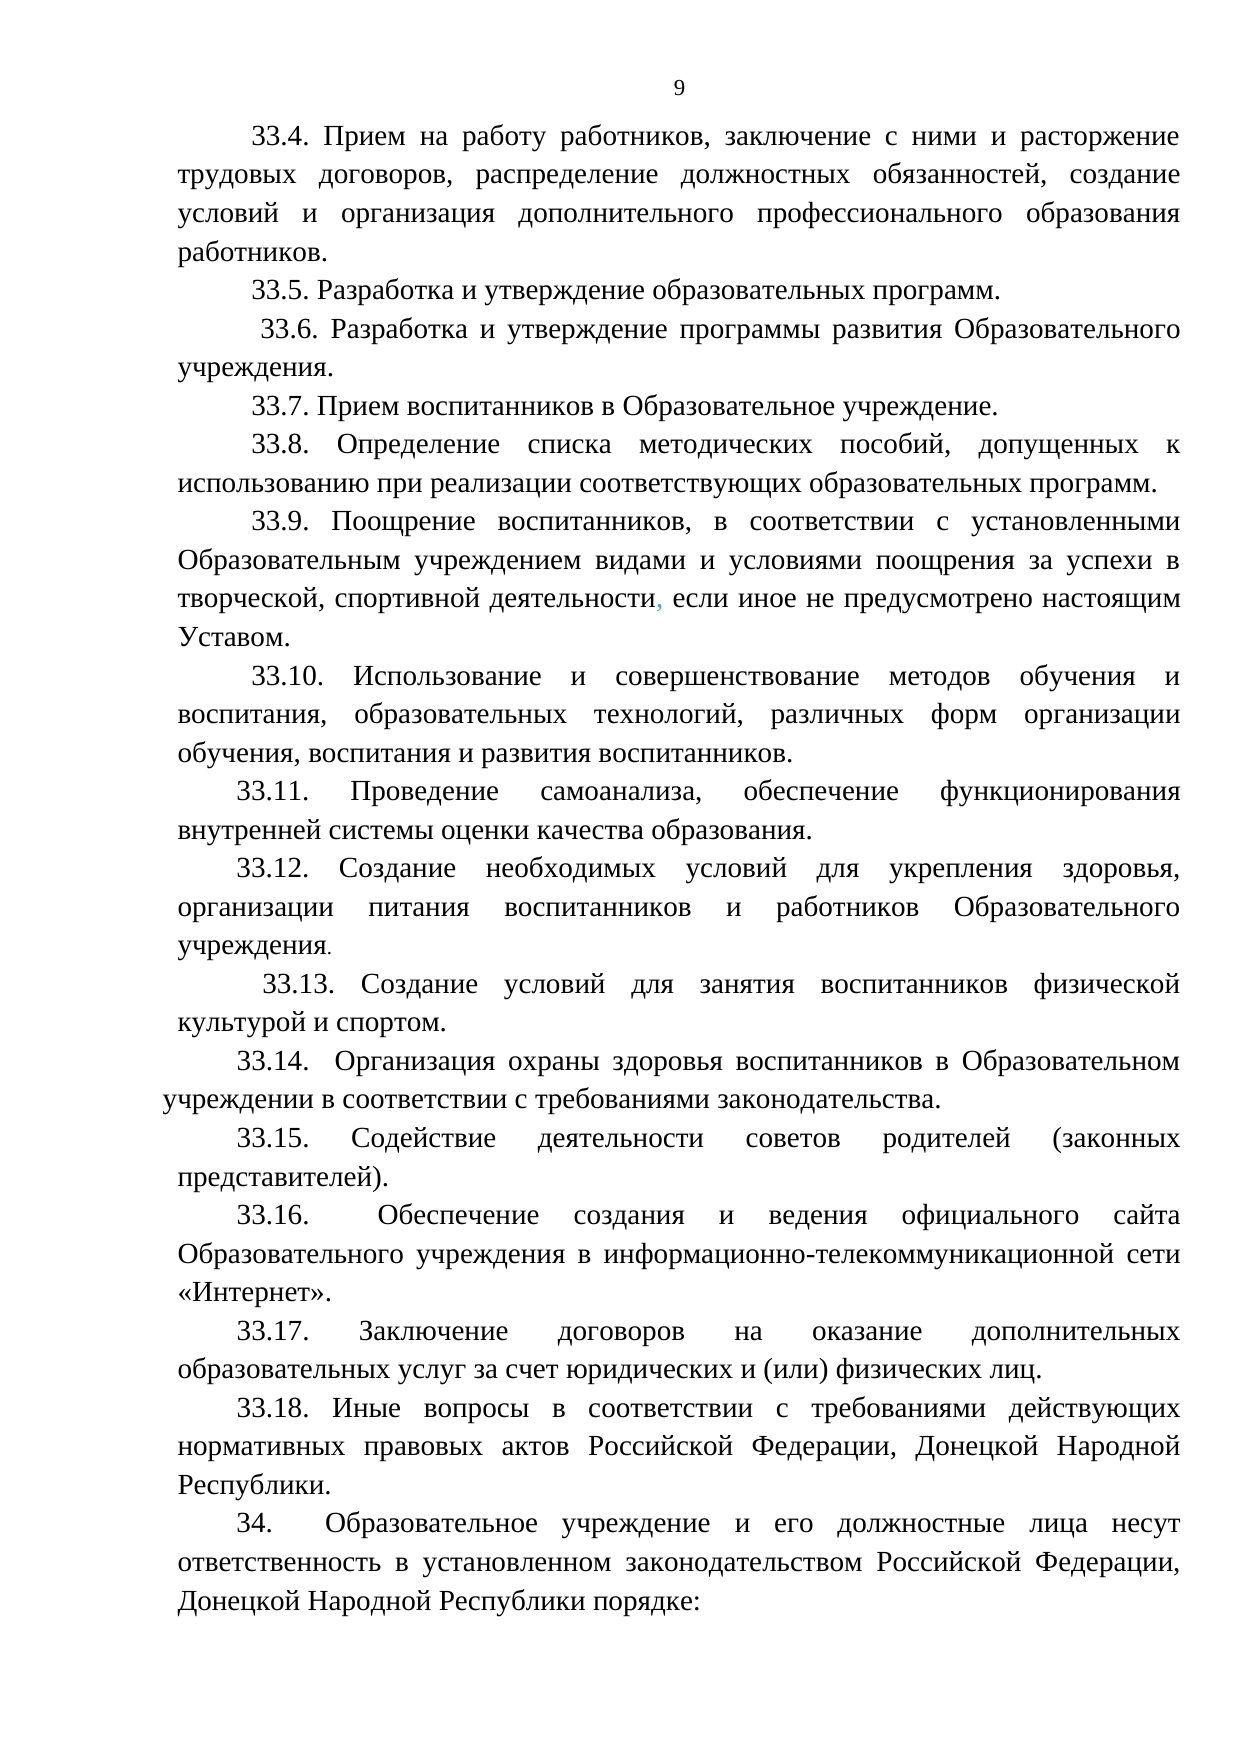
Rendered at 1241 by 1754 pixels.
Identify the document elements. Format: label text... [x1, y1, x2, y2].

text 33.10. Использование и совершенствование методов обучения и воспитания, образовательных технологий, различных форм организации обучения, воспитания и развития воспитанников. [177, 658, 1181, 768]
text 33.11. Проведение самоанализа, обеспечение функционирования внутренней системы оценки качества образования. [177, 773, 1181, 845]
text 33.14. Организация охраны здоровья воспитанников в Образовательном учреждении в соответствии с требованиями законодательства. [162, 1043, 1181, 1115]
text 33.8. Определение списка методических пособий, допущенных к использованию при реализации соответствующих образовательных программ. [177, 426, 1181, 498]
list Образовательное учреждение и его должностные лица несут ответственность в установленном законодательством Российской Федерации, Донецкой Народной Республики порядке: [177, 1506, 1181, 1616]
text 33.5. Разработка и утверждение образовательных программ. [177, 272, 1181, 306]
text 33.13. Создание условий для занятия воспитанников физической культурой и спортом. [177, 966, 1181, 1038]
text 33.7. Прием воспитанников в Образовательное учреждение. [236, 388, 1181, 421]
text 33.17. Заключение договоров на оказание дополнительных образовательных услуг за счет юридических и (или) физических лиц. [177, 1313, 1181, 1385]
text 33.16. Обеспечение создания и ведения официального сайта Образовательного учреждения в информационно-телекоммуникационной сети «Интернет». [177, 1197, 1181, 1308]
text 33.18. Иные вопросы в соответствии с требованиями действующих нормативных правовых актов Российской Федерации, Донецкой Народной Республики. [177, 1390, 1181, 1501]
text 33.15. Содействие деятельности советов родителей (законных представителей). [177, 1120, 1181, 1192]
text 33.6. Разработка и утверждение программы развития Образовательного учреждения. [177, 311, 1181, 383]
text 33.12. Создание необходимых условий для укрепления здоровья, организации питания воспитанников и работников Образовательного учреждения. [177, 850, 1181, 961]
text 33.9. Поощрение воспитанников, в соответствии с установленными Образовательным учреждением видами и условиями поощрения за успехи в творческой, спортивной деятельности, если иное не предусмотрено настоящим Уставом. [177, 503, 1181, 653]
text 33.4. Прием на работу работников, заключение с ними и расторжение трудовых договоров, распределение должностных обязанностей, создание условий и организация дополнительного профессионального образования работников. [177, 118, 1181, 267]
